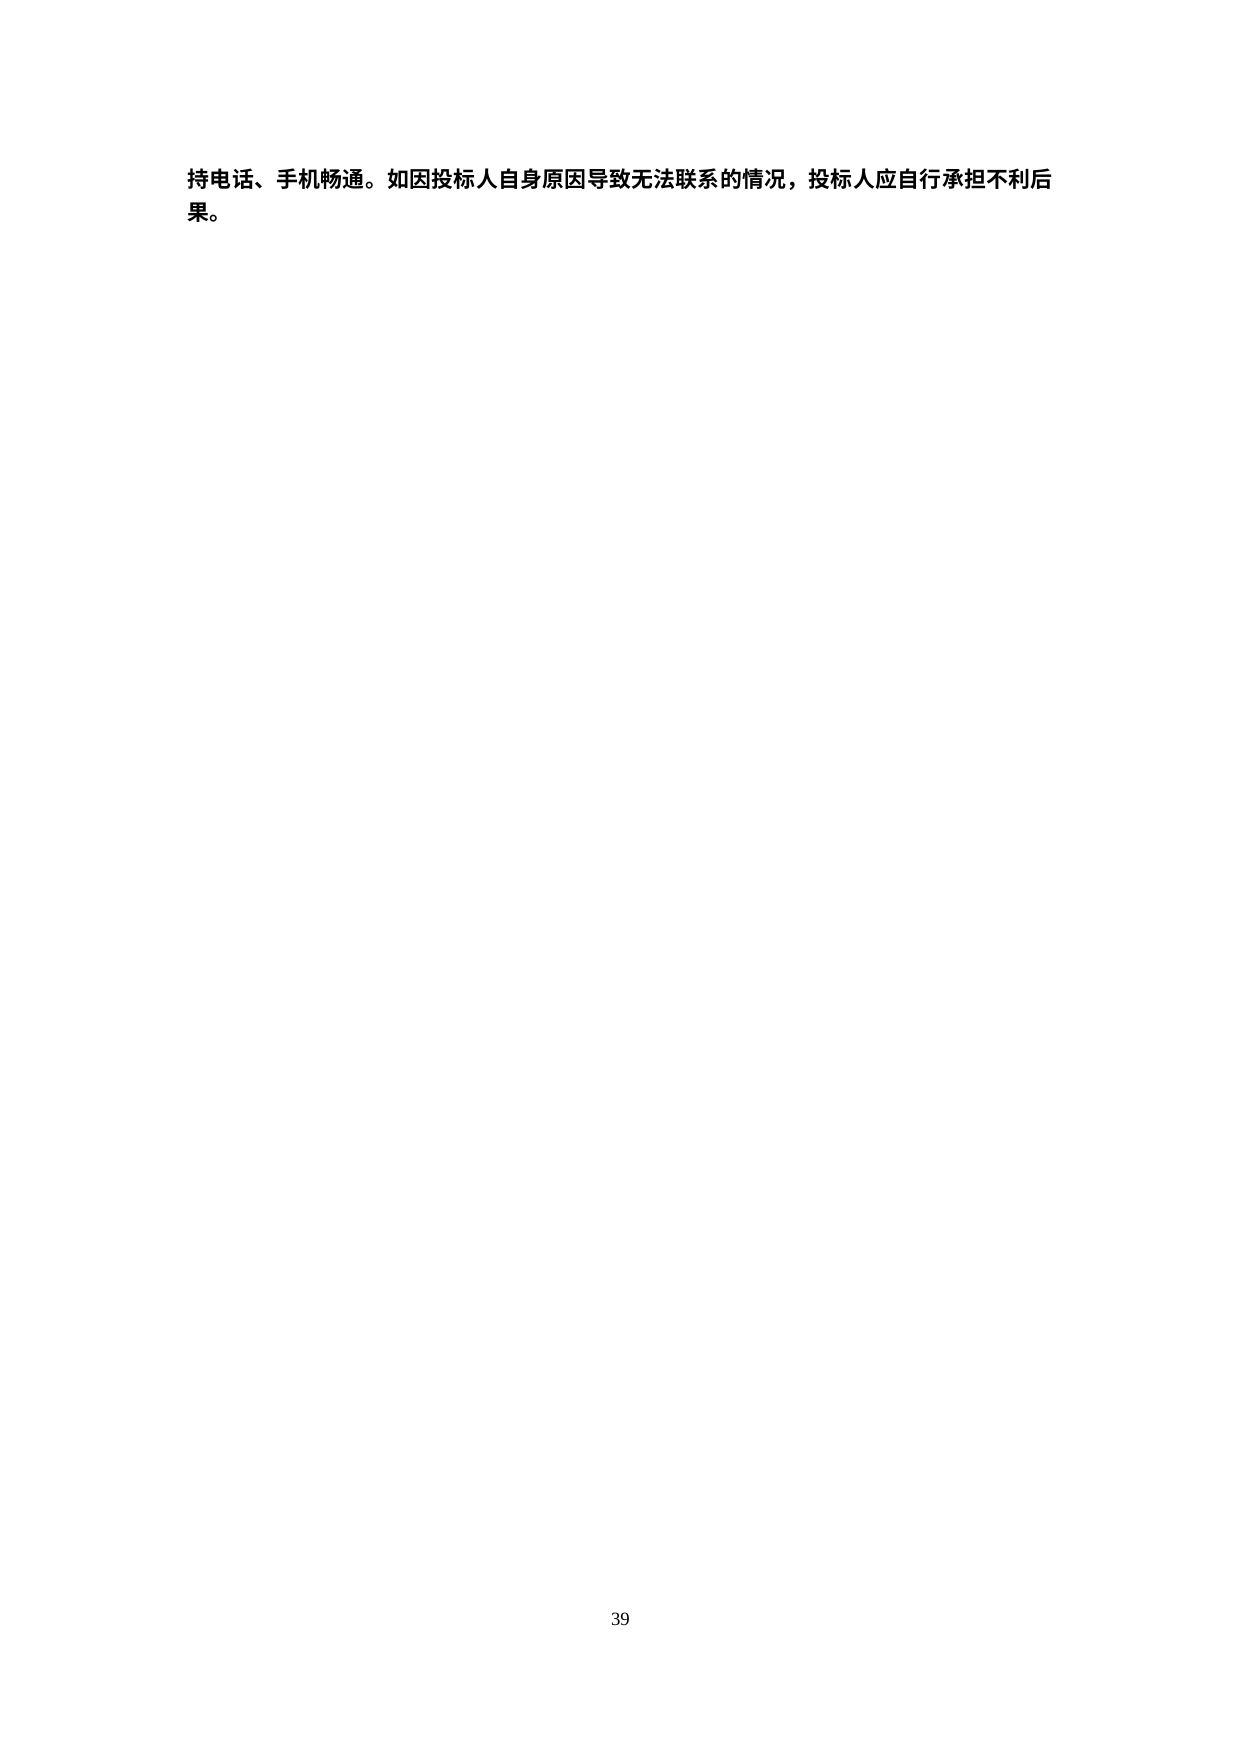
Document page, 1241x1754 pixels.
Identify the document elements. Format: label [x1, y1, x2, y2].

text [187, 162, 1053, 227]
